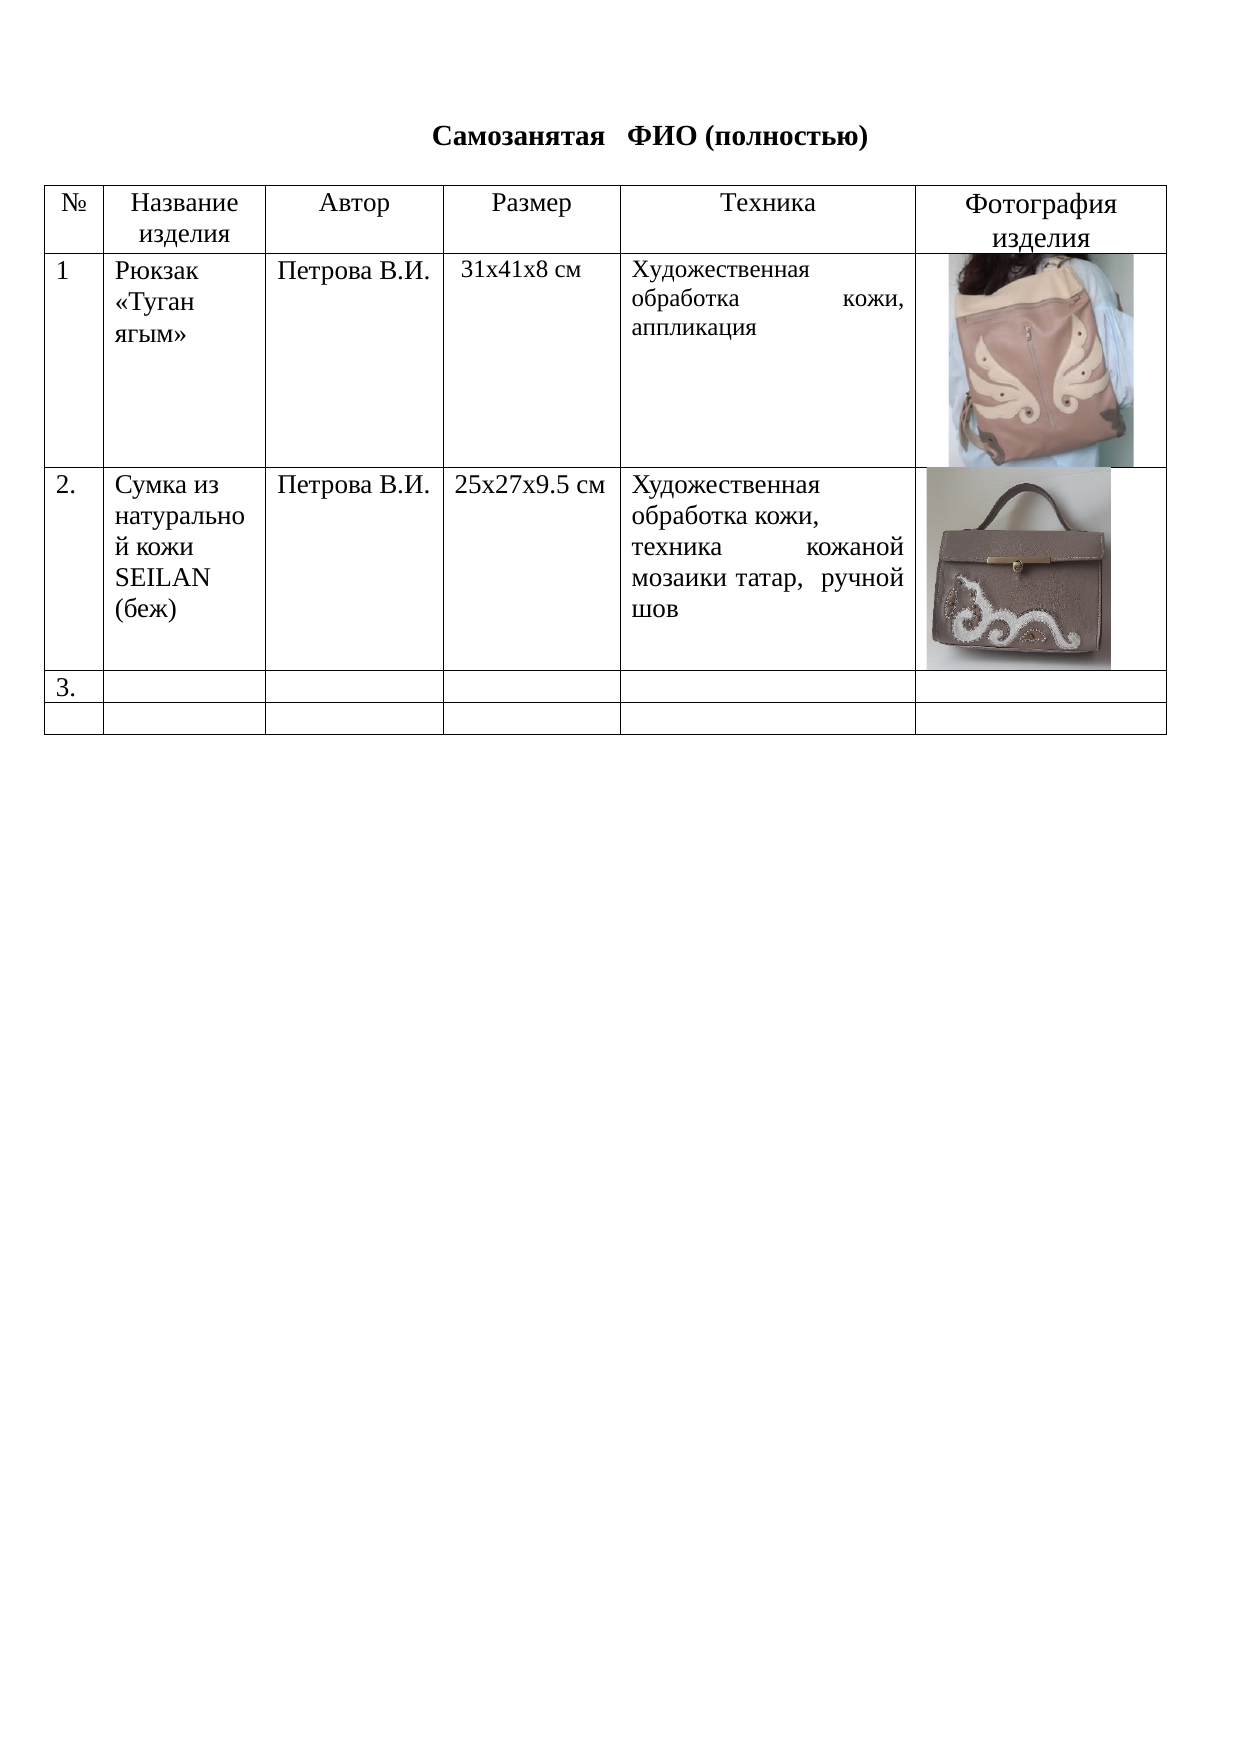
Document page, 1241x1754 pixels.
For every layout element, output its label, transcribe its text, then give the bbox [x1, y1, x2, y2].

table_cell [916, 254, 948, 467]
table_cell Художественная обработка кожи, техника кожаной мозаики татар, ручной шов [621, 468, 915, 670]
table_cell [1111, 468, 1166, 670]
table_cell [444, 671, 620, 702]
table_cell 25х27х9.5 см [444, 468, 620, 670]
table_cell [45, 703, 103, 734]
table_cell 2. [45, 468, 103, 670]
table_cell [916, 468, 926, 670]
table_cell [104, 671, 265, 702]
table_header Автор [266, 186, 443, 253]
table_cell Петрова В.И. [266, 468, 443, 670]
table_header Техника [621, 186, 915, 253]
table_cell [916, 703, 1166, 734]
text Самозанятая ФИО (полностью) [118, 118, 1122, 152]
table_cell [621, 671, 915, 702]
table_cell 31х41х8 см [444, 254, 620, 467]
table_header Фотография изделия [916, 186, 1166, 253]
table_cell 1 [45, 254, 103, 467]
table_header Размер [444, 186, 620, 253]
table_header № [45, 186, 103, 253]
table_cell 3. [45, 671, 103, 702]
table_cell [266, 671, 443, 702]
table_cell [444, 703, 620, 734]
table_cell Сумка из натуральной кожи SEILAN (беж) [104, 468, 265, 670]
table_cell [1134, 254, 1166, 467]
table_cell [621, 703, 915, 734]
table_cell Художественная обработка кожи, аппликация [621, 254, 915, 467]
table_cell Рюкзак «Туган ягым» [104, 254, 265, 467]
table_cell [916, 671, 1166, 702]
picture [926, 254, 1134, 670]
table_cell [266, 703, 443, 734]
table_cell [104, 703, 265, 734]
table_cell Петрова В.И. [266, 254, 443, 467]
table_header Название изделия [104, 186, 265, 253]
